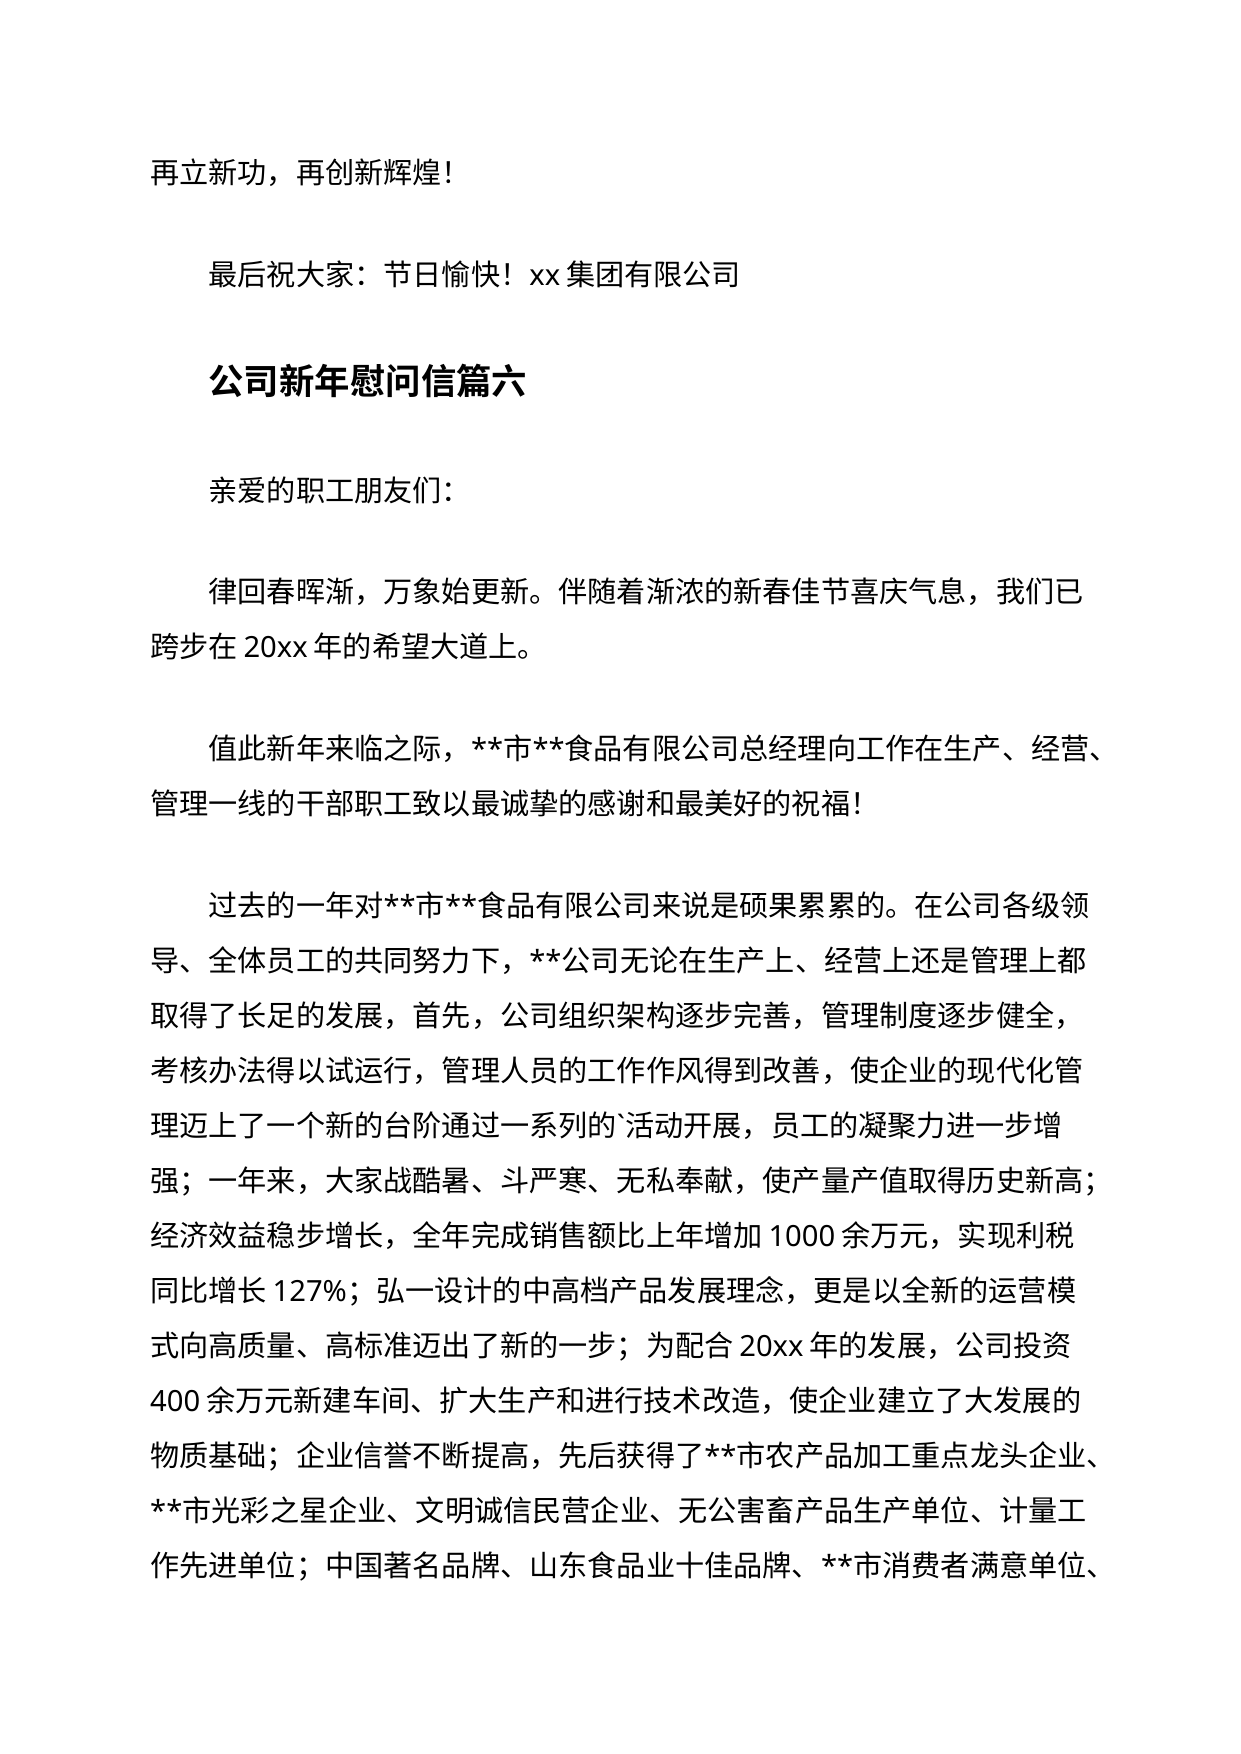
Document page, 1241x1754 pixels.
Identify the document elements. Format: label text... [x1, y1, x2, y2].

text 最后祝大家：节日愉快！xx集团有限公司 [150, 252, 1090, 294]
text 公司新年慰问信篇六 [150, 354, 1090, 405]
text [150, 883, 1090, 1585]
text 亲爱的职工朋友们： [150, 467, 1090, 509]
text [150, 150, 1090, 192]
text 值此新年来临之际，**市**食品有限公司总经理向工作在生产、经营、管理一线的干部职工致以最诚挚的感谢和最美好的祝福！ [150, 726, 1090, 823]
text 律回春晖渐，万象始更新。伴随着渐浓的新春佳节喜庆气息，我们已跨步在20xx年的希望大道上。 [150, 569, 1090, 666]
